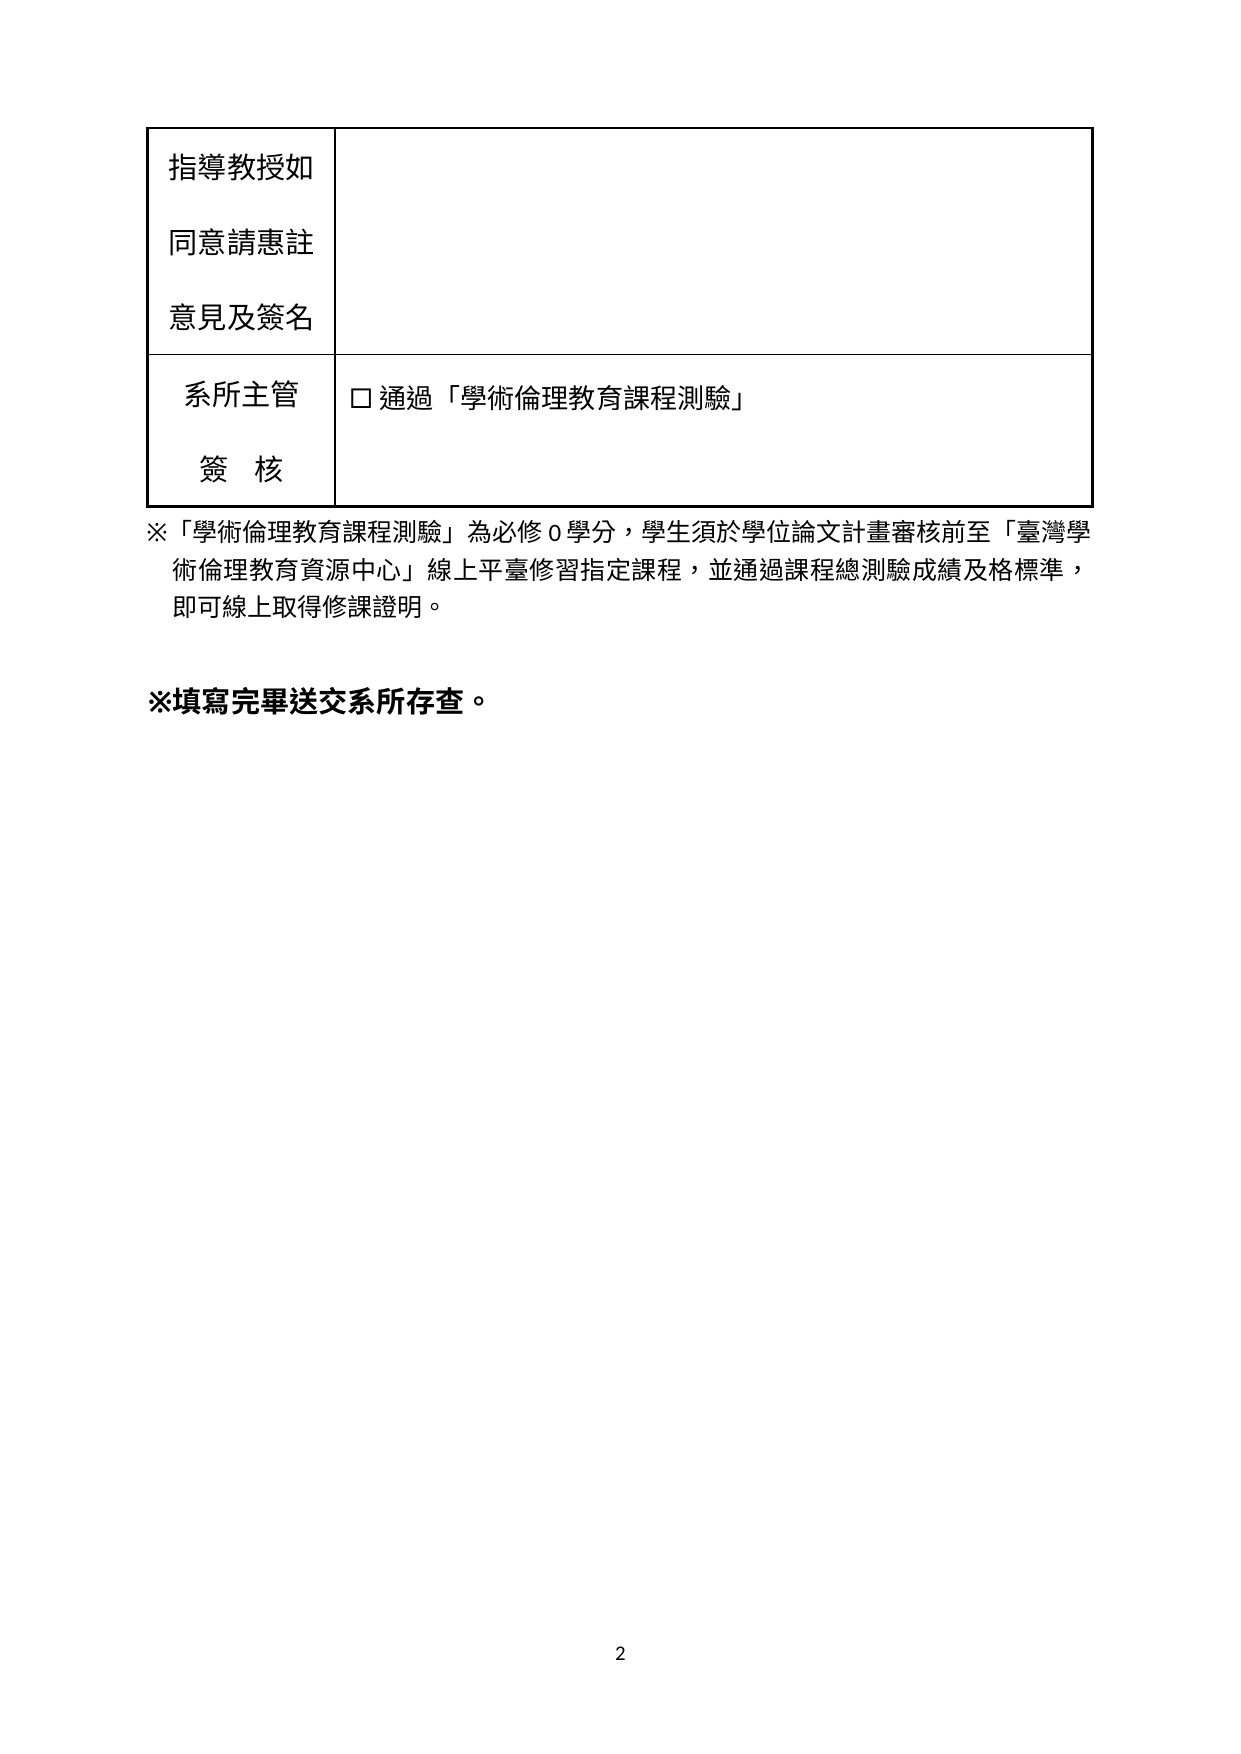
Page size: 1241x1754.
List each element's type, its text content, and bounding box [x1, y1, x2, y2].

table_cell 通過「學術倫理教育課程測驗」 [336, 355, 1091, 505]
table_cell 系所主管 簽 核 [149, 355, 334, 505]
text ※填寫完畢送交系所存查。 [148, 662, 1092, 737]
table_cell 指導教授如 同意請惠註 意見及簽名 [149, 129, 334, 353]
table_cell [336, 129, 1091, 353]
text ※「學術倫理教育課程測驗」為必修0學分，學生須於學位論文計畫審核前至「臺灣學術倫理教育資源中心」線上平臺修習指定課程，並通過課程總測驗成績及格標準，即可線上取得修課證明。 [146, 512, 1092, 624]
